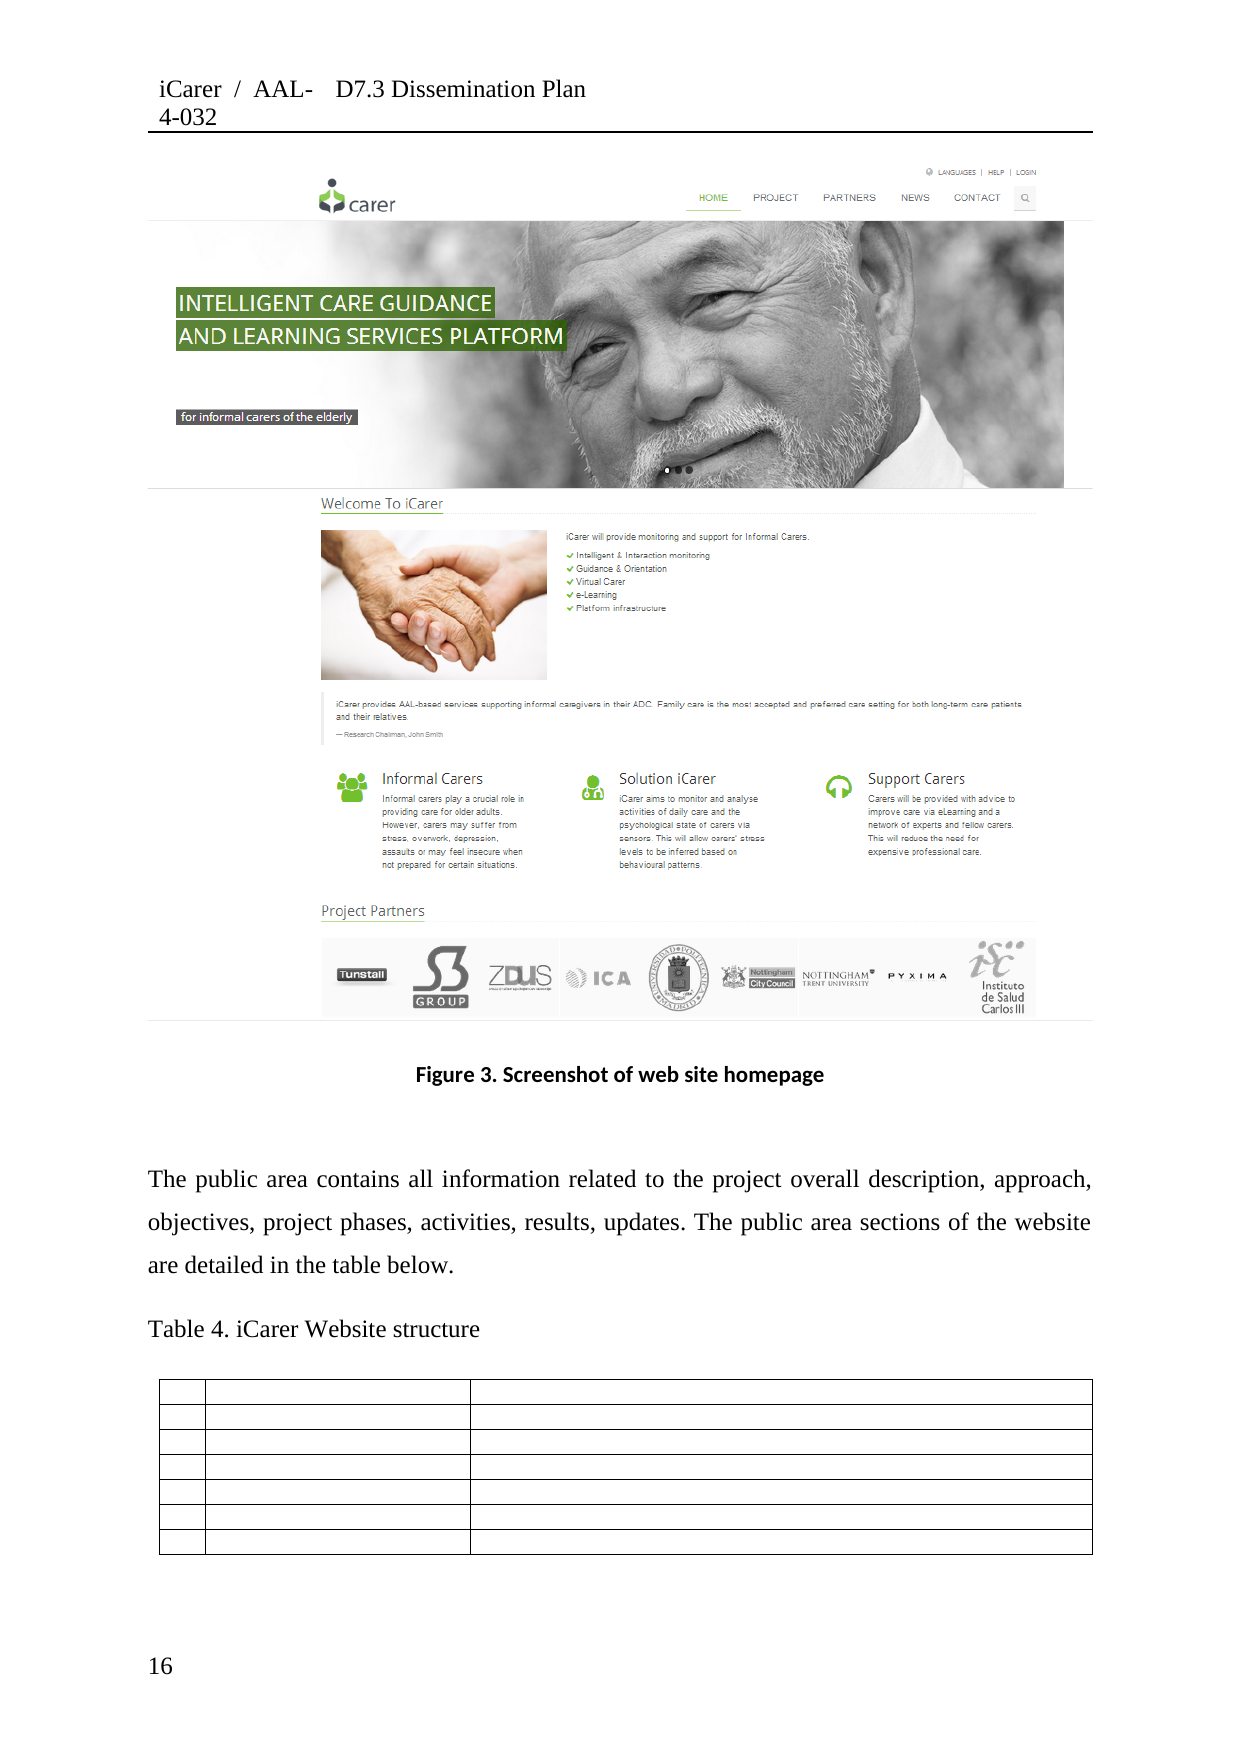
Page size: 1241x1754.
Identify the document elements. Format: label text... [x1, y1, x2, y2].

table_cell [471, 1430, 1092, 1454]
table_cell [206, 1480, 470, 1504]
table_cell [471, 1530, 1092, 1554]
table_cell [206, 1530, 470, 1554]
table_cell [206, 1455, 470, 1479]
table_cell [206, 1430, 470, 1454]
table_cell [471, 1480, 1092, 1504]
text Figure 3. Screenshot of web site homepage [148, 1060, 1093, 1088]
table_header [206, 1380, 470, 1404]
table_cell [160, 1455, 205, 1479]
table_cell [160, 1430, 205, 1454]
table_header [471, 1380, 1092, 1404]
table_header [160, 1380, 205, 1404]
table_cell [206, 1505, 470, 1529]
text The public area contains all information related to the project overall description, approach, objectives, project phases, activities, results, updates. The public area sections of the website are detailed in the table below. [148, 1164, 1093, 1279]
table_cell [160, 1530, 205, 1554]
table_cell [206, 1405, 470, 1429]
text Table 4. iCarer Website structure [148, 1314, 1093, 1343]
picture [147, 162, 1093, 1021]
table_cell [160, 1480, 205, 1504]
table_cell [471, 1505, 1092, 1529]
table_cell [160, 1505, 205, 1529]
table_cell [160, 1405, 205, 1429]
table_cell [471, 1455, 1092, 1479]
table_cell [471, 1405, 1092, 1429]
